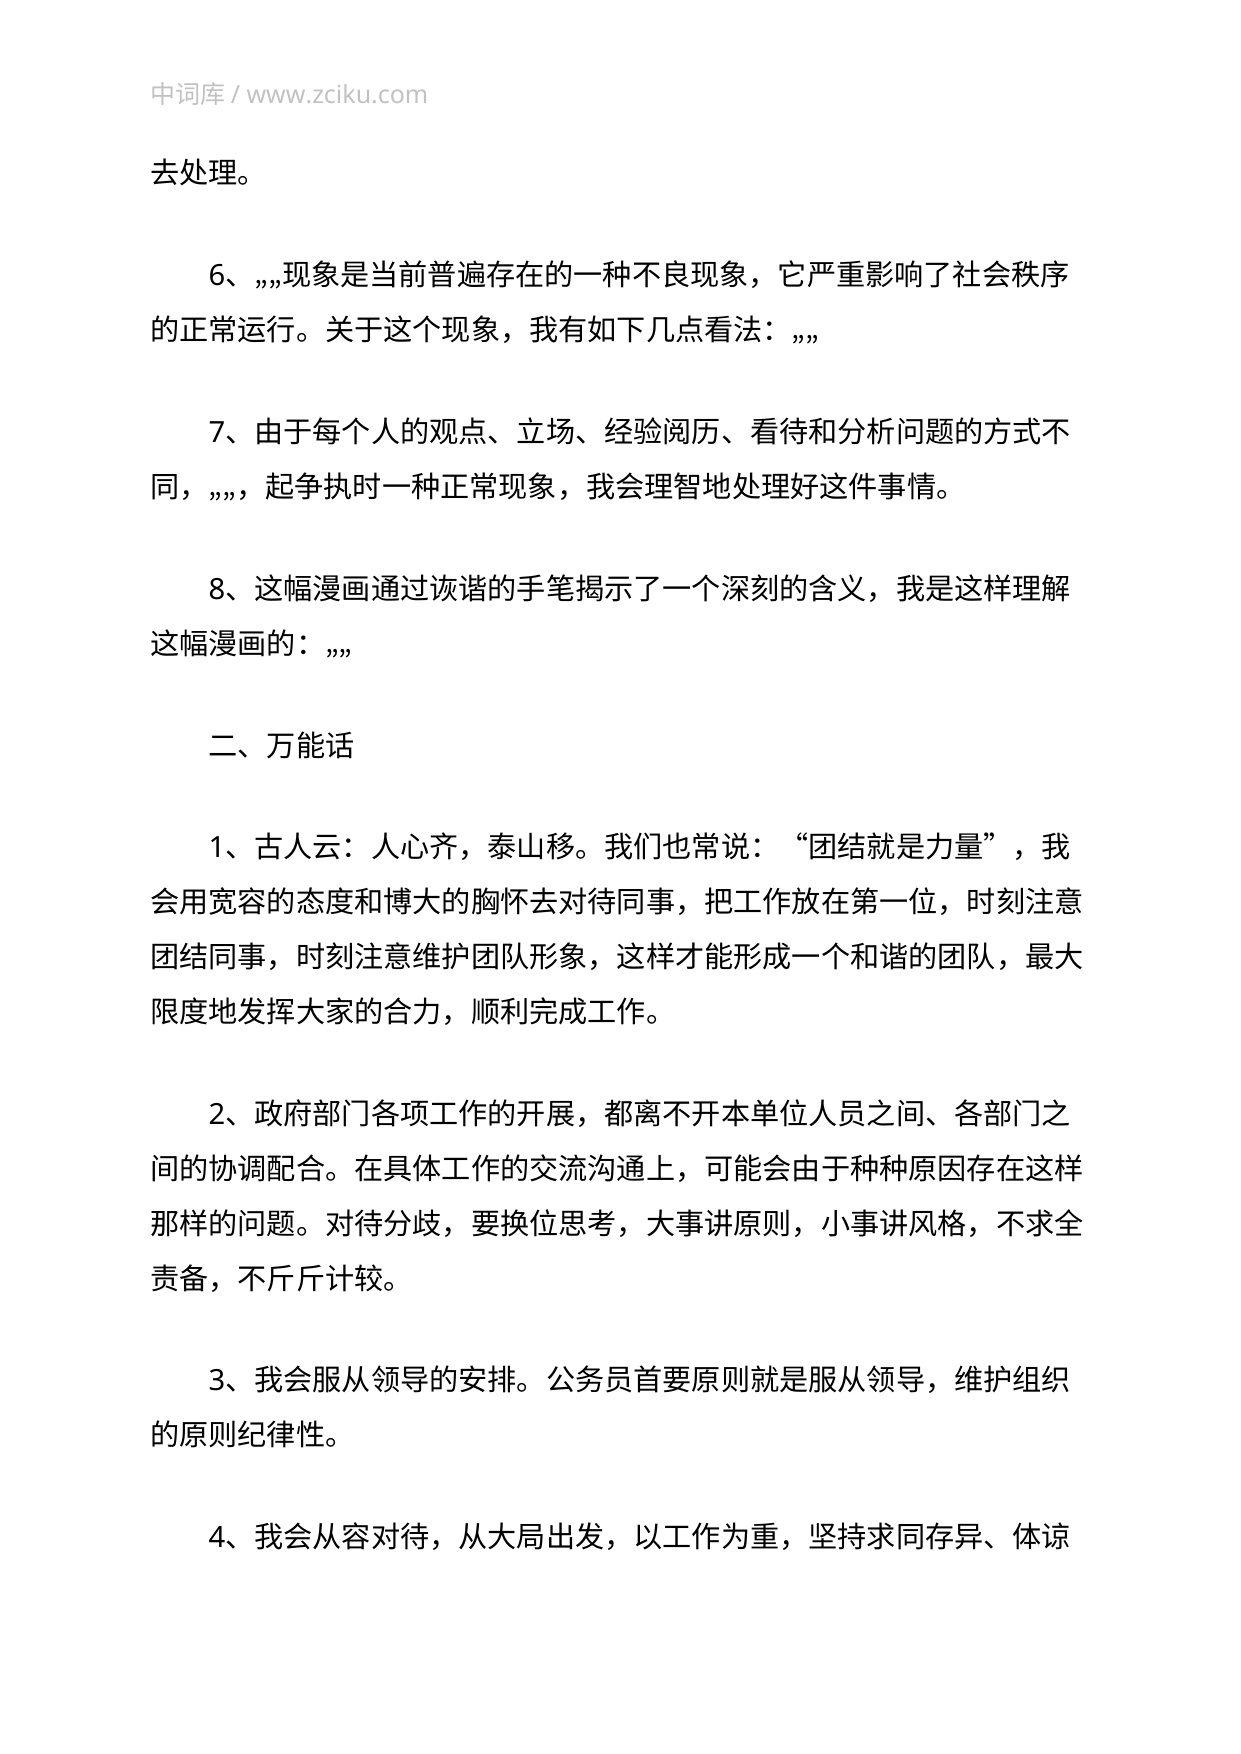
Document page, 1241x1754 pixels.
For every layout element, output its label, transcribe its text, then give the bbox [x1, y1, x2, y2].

text 1、古人云：人心齐，泰山移。我们也常说：“团结就是力量”，我会用宽容的态度和博大的胸怀去对待同事，把工作放在第一位，时刻注意团结同事，时刻注意维护团队形象，这样才能形成一个和谐的团队，最大限度地发挥大家的合力，顺利完成工作。 [150, 824, 1090, 1031]
text 6、„„现象是当前普遍存在的一种不良现象，它严重影响了社会秩序的正常运行。关于这个现象，我有如下几点看法：„„ [150, 252, 1090, 349]
text 二、万能话 [150, 722, 1090, 764]
text 2、政府部门各项工作的开展，都离不开本单位人员之间、各部门之间的协调配合。在具体工作的交流沟通上，可能会由于种种原因存在这样那样的问题。对待分歧，要换位思考，大事讲原则，小事讲风格，不求全责备，不斤斤计较。 [150, 1090, 1090, 1297]
text 3、我会服从领导的安排。公务员首要原则就是服从领导，维护组织的原则纪律性。 [150, 1357, 1090, 1454]
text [150, 150, 1090, 192]
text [150, 1514, 1090, 1556]
text 8、这幅漫画通过诙谐的手笔揭示了一个深刻的含义，我是这样理解这幅漫画的：„„ [150, 565, 1090, 663]
text 7、由于每个人的观点、立场、经验阅历、看待和分析问题的方式不同，„„，起争执时一种正常现象，我会理智地处理好这件事情。 [150, 408, 1090, 506]
